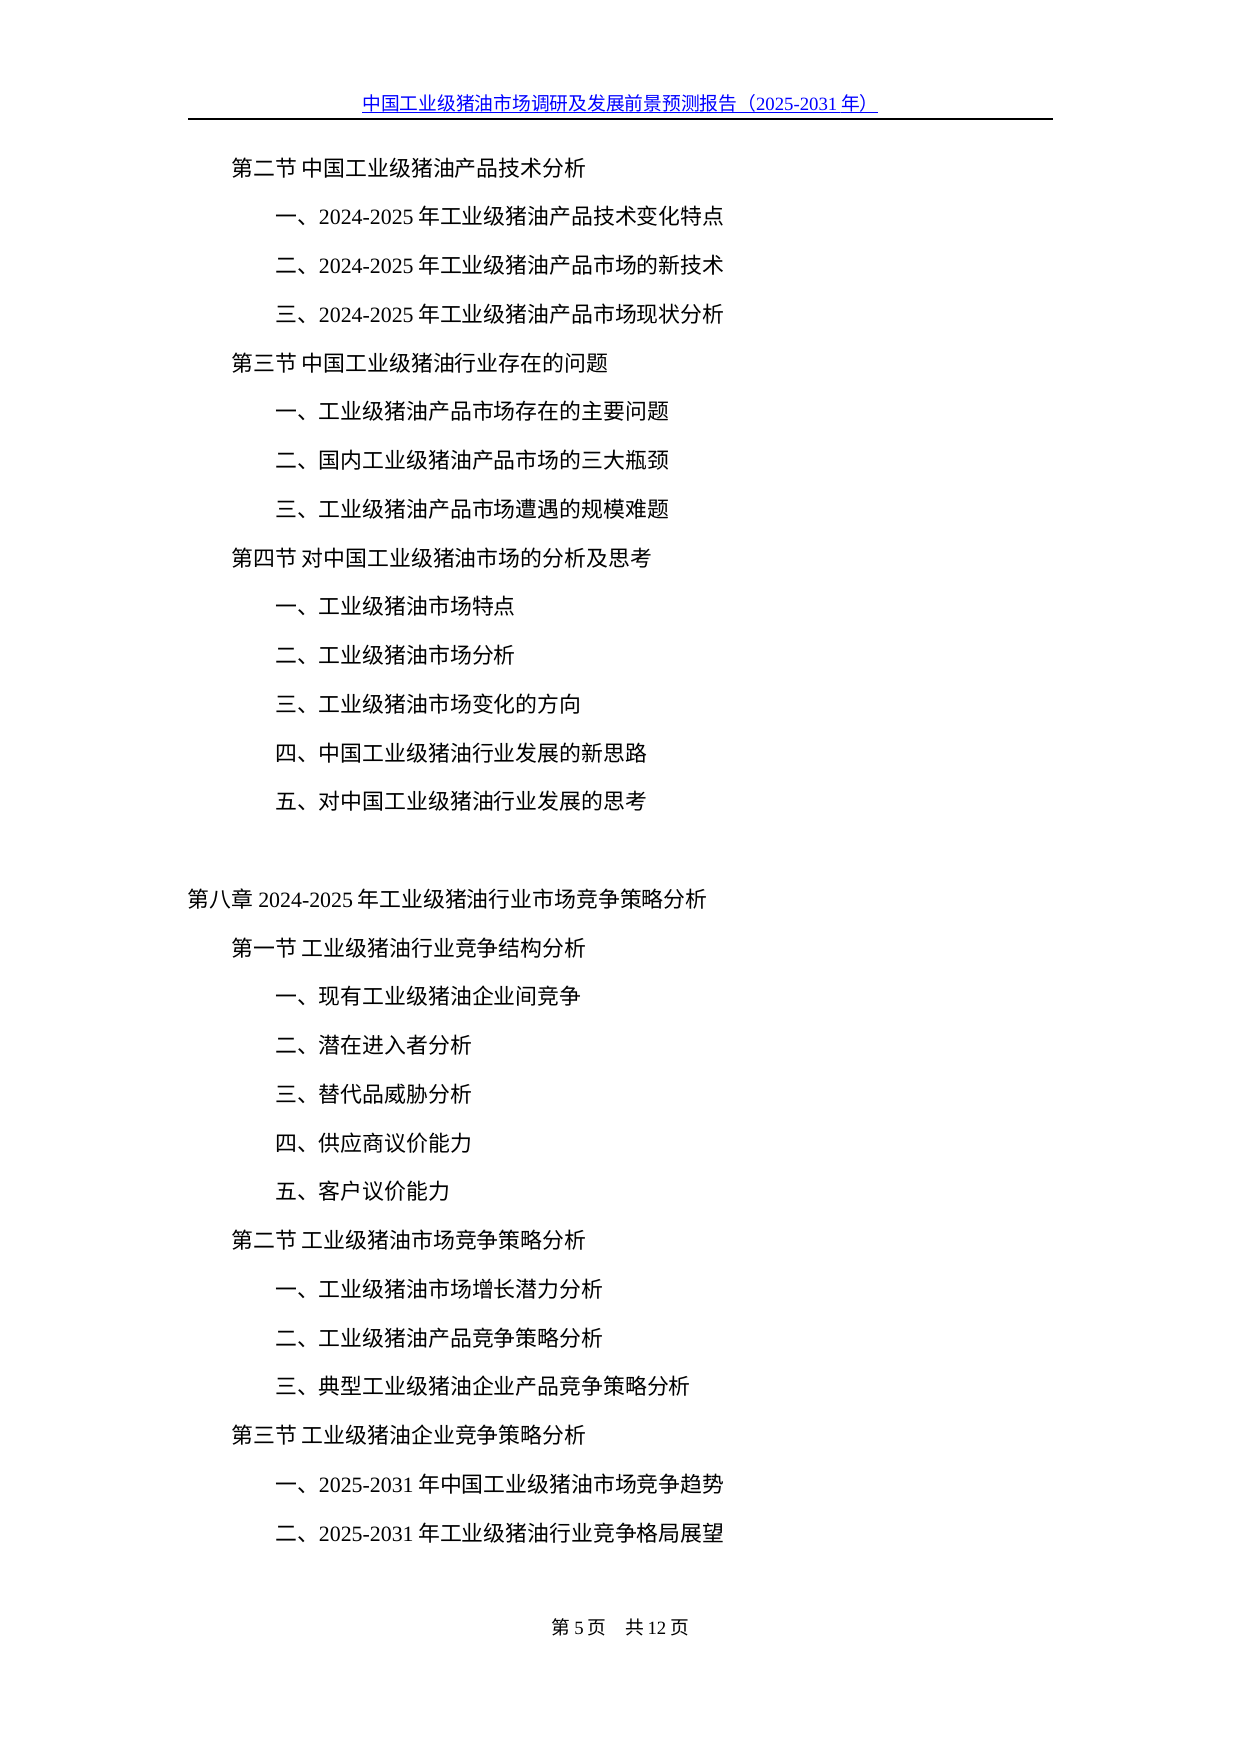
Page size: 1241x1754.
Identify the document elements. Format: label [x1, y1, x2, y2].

text [187, 150, 1053, 1548]
